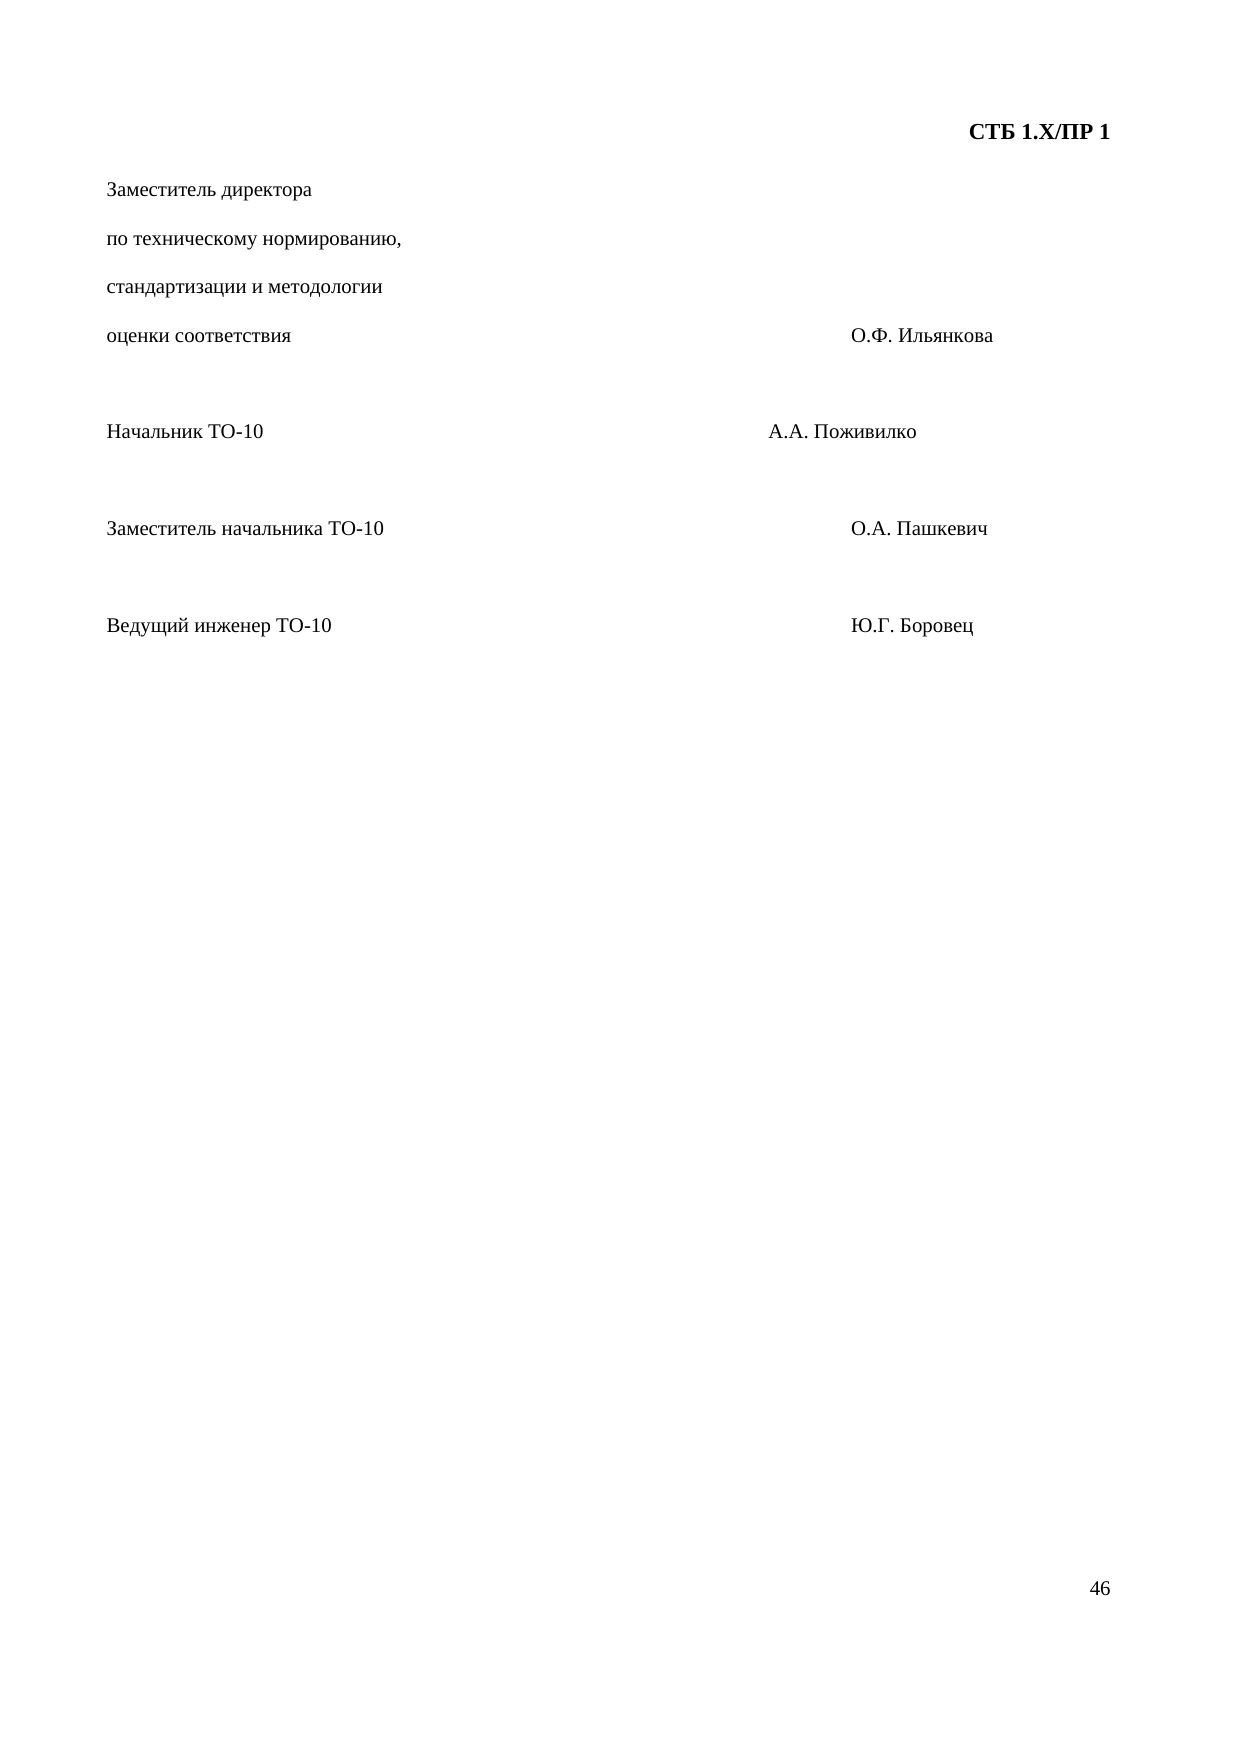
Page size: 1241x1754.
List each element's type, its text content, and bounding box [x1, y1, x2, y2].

text Начальник ТО-10 А.А. Поживилко [106, 419, 1110, 443]
text оценки соответствия О.Ф. Ильянкова [106, 322, 1110, 347]
text Заместитель директора [106, 177, 1110, 201]
text стандартизации и методологии [106, 274, 1110, 298]
text по техническому нормированию, [106, 226, 1110, 250]
text Ведущий инженер ТО-10 Ю.Г. Боровец [106, 613, 1110, 637]
text Заместитель начальника ТО-10 О.А. Пашкевич [106, 516, 1110, 540]
